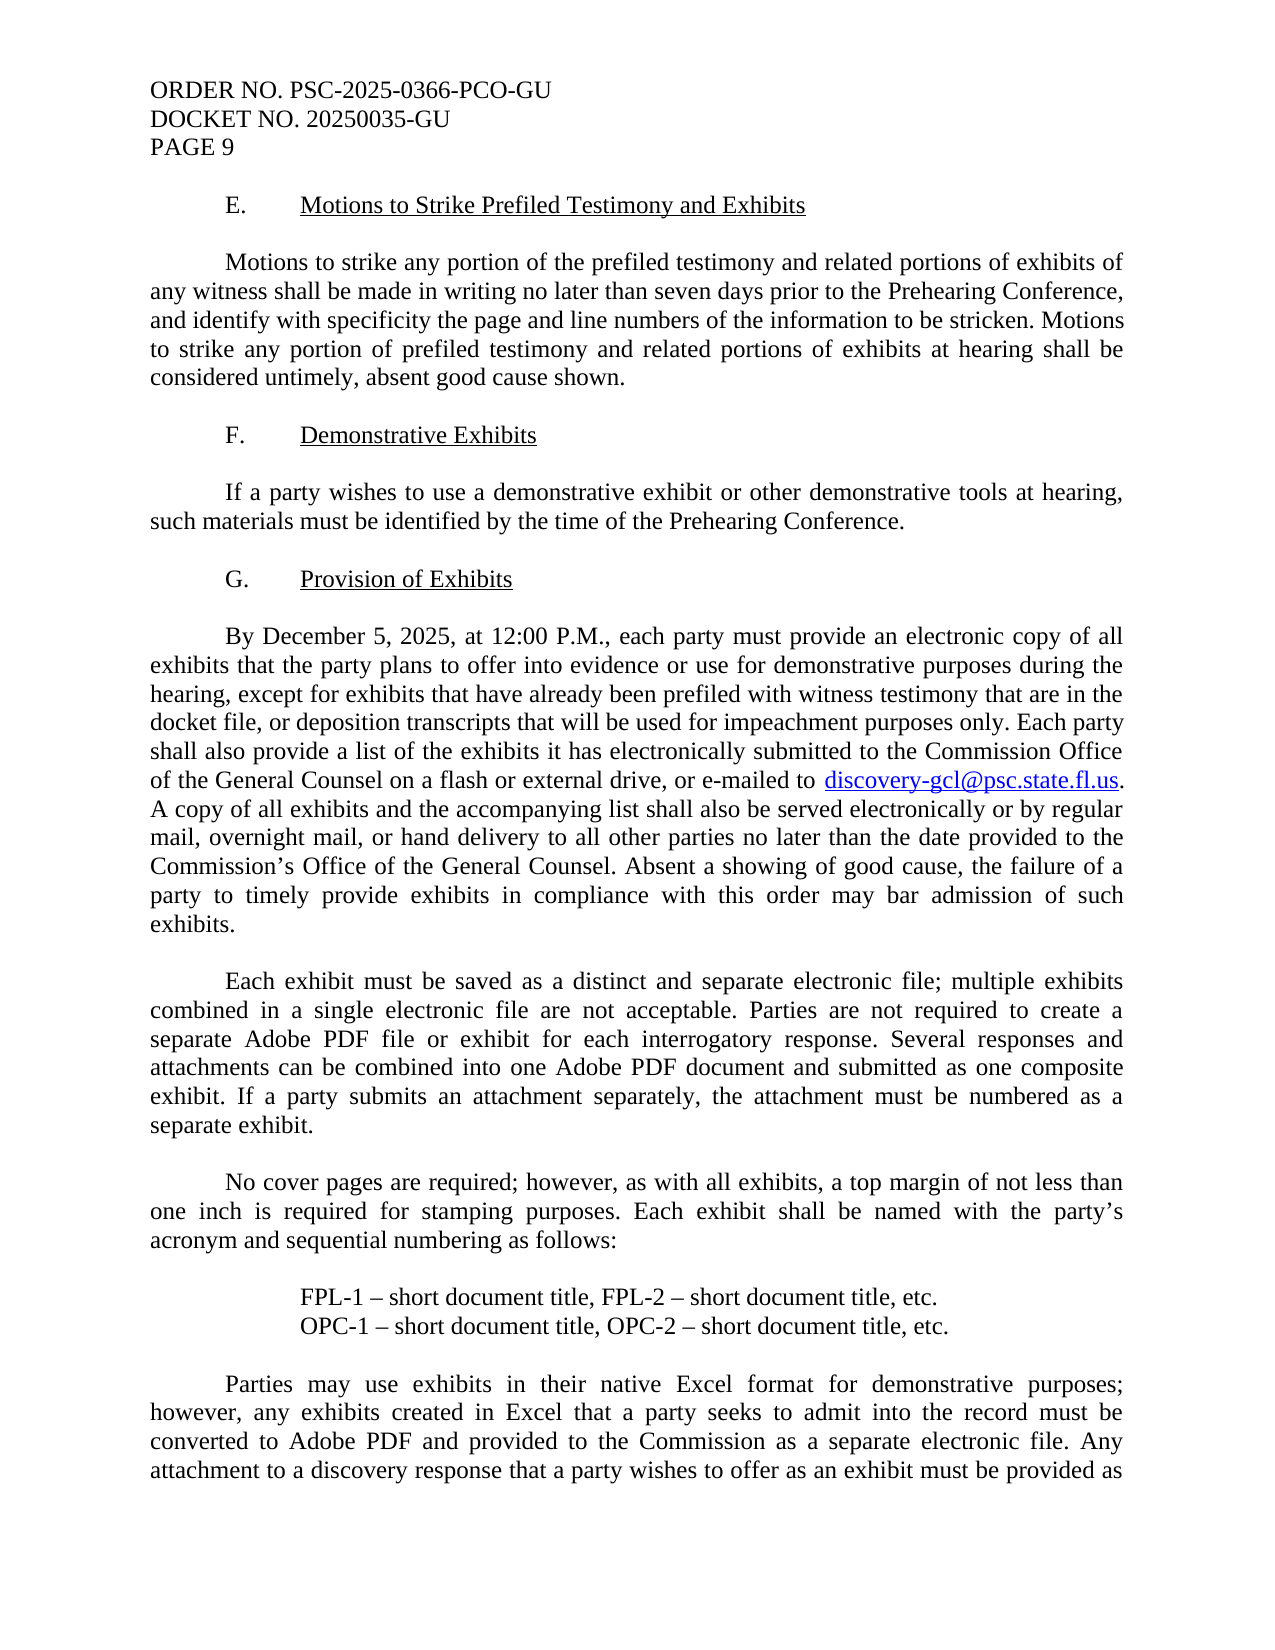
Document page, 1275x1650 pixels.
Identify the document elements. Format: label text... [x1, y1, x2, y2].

list E. Motions to Strike Prefiled Testimony and Exhibits [150, 190, 1125, 219]
text No cover pages are required; however, as with all exhibits, a top margin of not less than one inch is required for stamping purposes. Each exhibit shall be named with the party’s acronym and sequential numbering as follows: [150, 1167, 1125, 1254]
text F. Demonstrative Exhibits [150, 420, 1125, 449]
text By December 5, 2025, at 12:00 P.M., each party must provide an electronic copy of all exhibits that the party plans to offer into evidence or use for demonstrative purposes during the hearing, except for exhibits that have already been prefiled with witness testimony that are in the docket file, or deposition transcripts that will be used for impeachment purposes only. Each party shall also provide a list of the exhibits it has electronically submitted to the Commission Office of the General Counsel on a flash or external drive, or e-mailed to discovery-gcl@psc.state.fl.us. A copy of all exhibits and the accompanying list shall also be served electronically or by regular mail, overnight mail, or hand delivery to all other parties no later than the date provided to the Commission’s Office of the General Counsel. Absent a showing of good cause, the failure of a party to timely provide exhibits in compliance with this order may bar admission of such exhibits. [150, 621, 1125, 937]
text G. Provision of Exhibits [150, 564, 1125, 592]
text OPC-1 – short document title, OPC-2 – short document title, etc. [150, 1311, 1125, 1340]
text Each exhibit must be saved as a distinct and separate electronic file; multiple exhibits combined in a single electronic file are not acceptable. Parties are not required to create a separate Adobe PDF file or exhibit for each interrogatory response. Several responses and attachments can be combined into one Adobe PDF document and submitted as one composite exhibit. If a party submits an attachment separately, the attachment must be numbered as a separate exhibit. [150, 966, 1125, 1139]
text Motions to strike any portion of the prefiled testimony and related portions of exhibits of any witness shall be made in writing no later than seven days prior to the Prehearing Conference, and identify with specificity the page and line numbers of the information to be stricken. Motions to strike any portion of prefiled testimony and related portions of exhibits at hearing shall be considered untimely, absent good cause shown. [150, 247, 1125, 391]
text If a party wishes to use a demonstrative exhibit or other demonstrative tools at hearing, such materials must be identified by the time of the Prehearing Conference. [150, 477, 1125, 535]
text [150, 1369, 1125, 1484]
text FPL-1 – short document title, FPL-2 – short document title, etc. [150, 1282, 1125, 1311]
